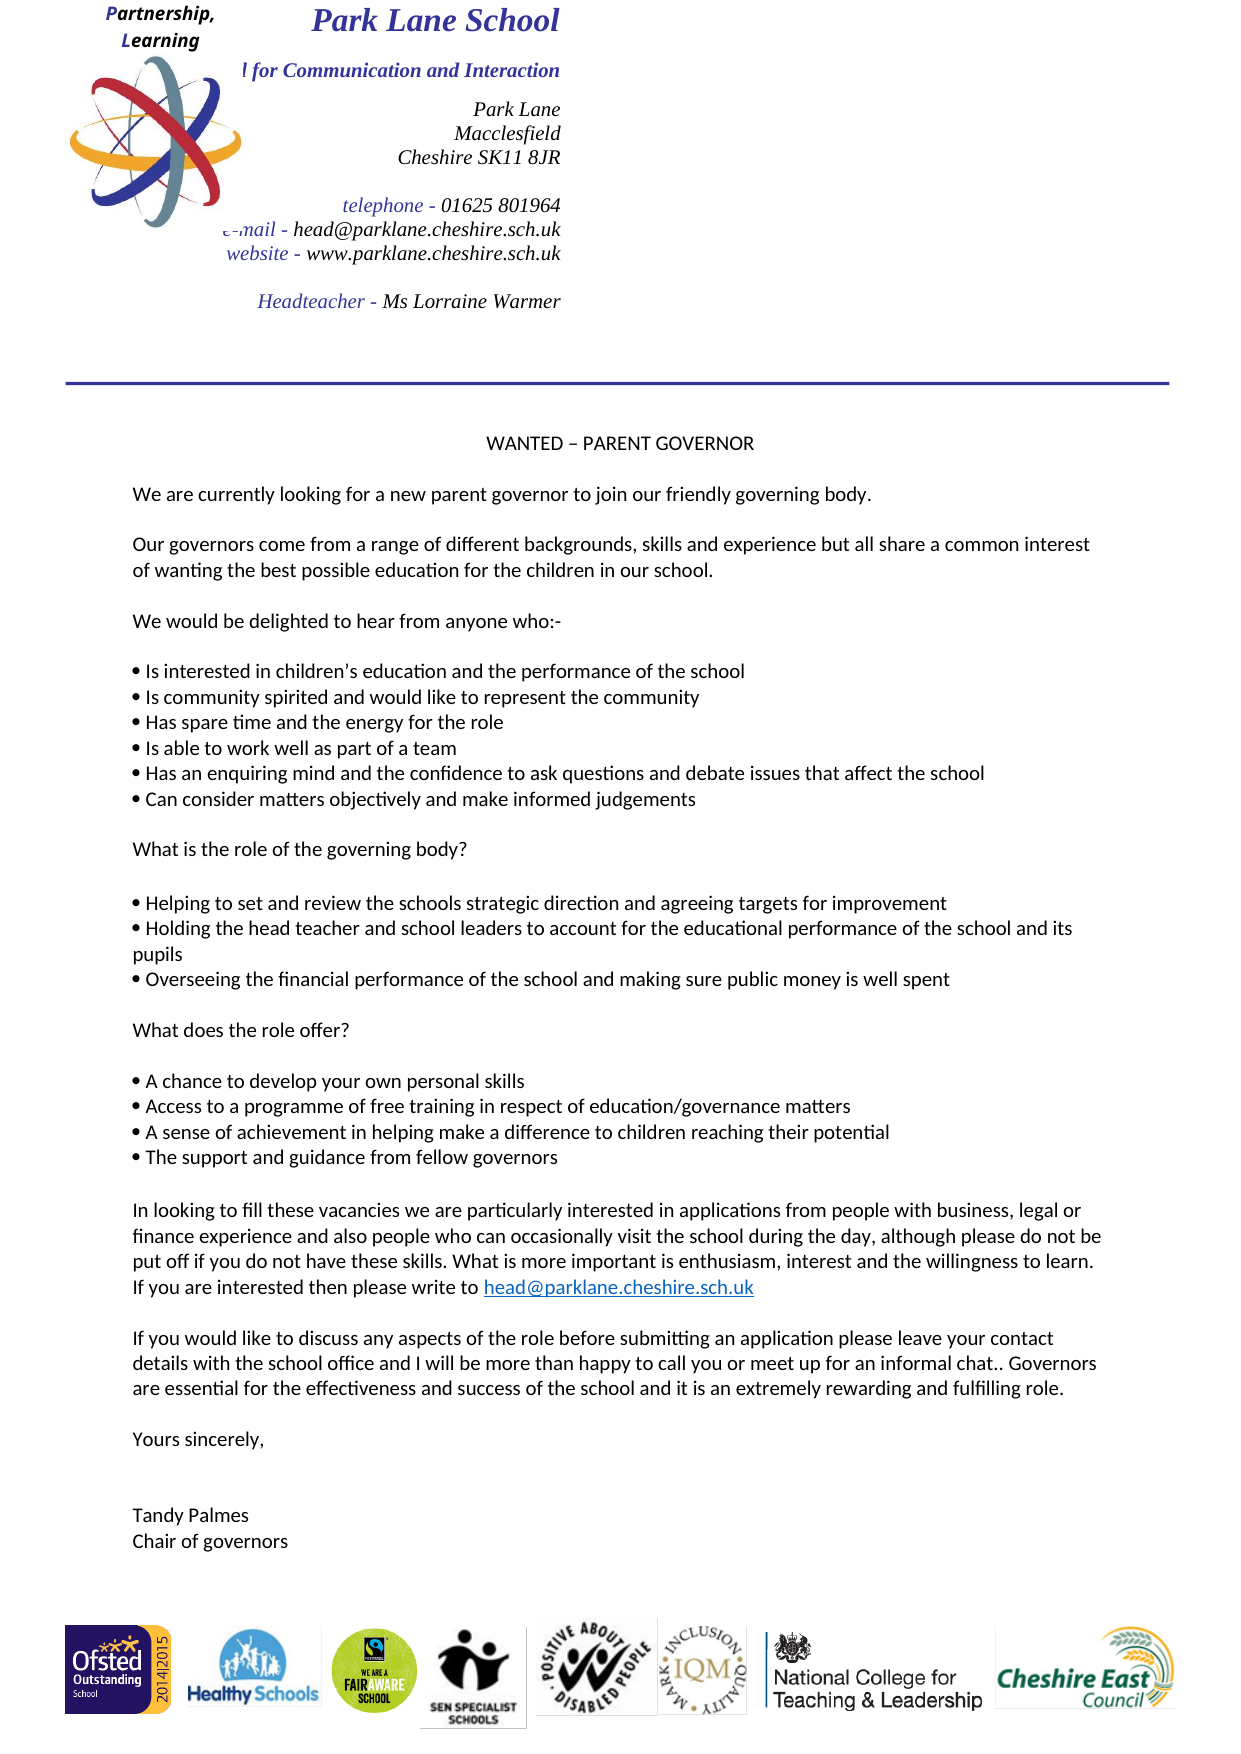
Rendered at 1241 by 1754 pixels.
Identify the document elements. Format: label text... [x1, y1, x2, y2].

table_header WANTED – PARENT GOVERNOR We are currently looking for a new parent governor to join our friendly governing body. Our governors come from a range of different backgrounds, skills and experience but all share a common interest of wanting the best possible education for the children in our school. We would be delighted to hear from anyone who:- Is interested in children’s education and the performance of the school Is community spirited and would like to represent the community Has spare time and the energy for the role Is able to work well as part of a team Has an enquiring mind and the confidence to ask questions and debate issues that affect the school Can consider matters objectively and make informed judgements What is the role of the governing body? Helping to set and review the schools strategic direction and agreeing targets for improvement Holding the head teacher and school leaders to account for the educational performance of the school and its pupils Overseeing the financial performance of the school and making sure public money is well spent What does the role offer? A chance to develop your own personal skills Access to a programme of free training in respect of education/governance matters A sense of achievement in helping make a difference to children reaching their potential The support and guidance from fellow governors In looking to fill these vacancies we are particularly interested in applications from people with business, legal or finance experience and also people who can occasionally visit the school during the day, although please do not be put off if you do not have these skills. What is more important is enthusiasm, interest and the willingness to learn. If you are interested then please write to head@parklane.cheshire.sch.uk If you would like to discuss any aspects of the role before submitting an application please leave your contact details with the school office and I will be more than happy to call you or meet up for an informal chat.. Governors are essential for the effectiveness and success of the school and it is an extremely rewarding and fulfilling role. Yours sincerely, Tandy Palmes Chair of governors [121, 430, 1119, 1553]
picture [65, 1625, 172, 1714]
picture [65, 53, 244, 231]
picture [536, 1617, 748, 1717]
picture [328, 1625, 528, 1730]
picture [994, 1625, 1176, 1710]
picture [765, 1632, 982, 1711]
picture [187, 1626, 323, 1708]
